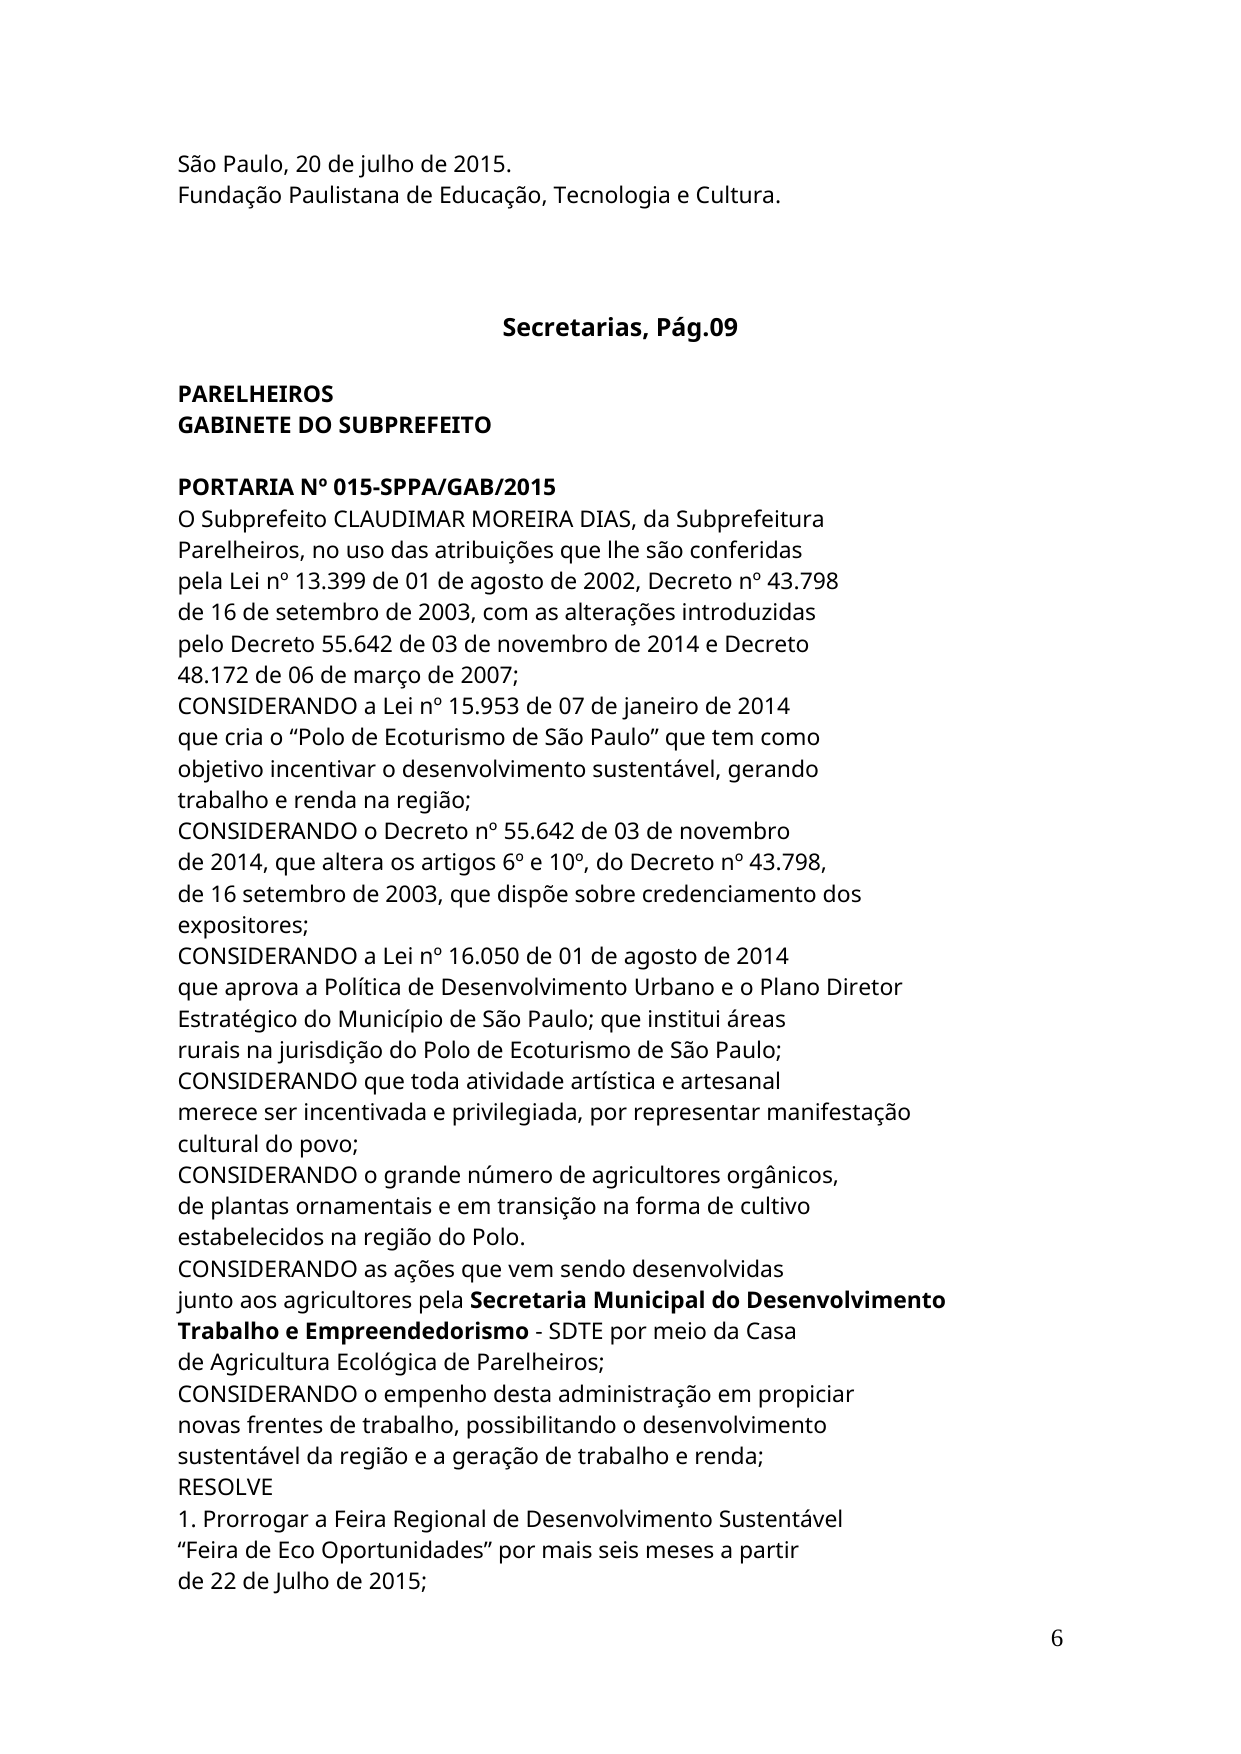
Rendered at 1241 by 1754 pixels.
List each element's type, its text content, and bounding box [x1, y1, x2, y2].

text junto aos agricultores pela Secretaria Municipal do Desenvolvimento [177, 1284, 1063, 1315]
text sustentável da região e a geração de trabalho e renda; [177, 1440, 1063, 1471]
text CONSIDERANDO a Lei nº 16.050 de 01 de agosto de 2014 [177, 940, 1063, 971]
text PARELHEIROS [177, 378, 1063, 409]
text “Feira de Eco Oportunidades” por mais seis meses a partir [177, 1534, 1063, 1565]
text novas frentes de trabalho, possibilitando o desenvolvimento [177, 1409, 1063, 1440]
text de 22 de Julho de 2015; [177, 1565, 1063, 1596]
text pela Lei nº 13.399 de 01 de agosto de 2002, Decreto nº 43.798 [177, 565, 1063, 596]
text CONSIDERANDO que toda atividade artística e artesanal [177, 1065, 1063, 1096]
text CONSIDERANDO o Decreto nº 55.642 de 03 de novembro [177, 815, 1063, 846]
text Fundação Paulistana de Educação, Tecnologia e Cultura. [177, 179, 1063, 210]
text trabalho e renda na região; [177, 784, 1063, 815]
text de 16 de setembro de 2003, com as alterações introduzidas [177, 596, 1063, 628]
text que cria o “Polo de Ecoturismo de São Paulo” que tem como [177, 721, 1063, 753]
text de 16 setembro de 2003, que dispõe sobre credenciamento dos [177, 878, 1063, 909]
text RESOLVE [177, 1471, 1063, 1503]
text Parelheiros, no uso das atribuições que lhe são conferidas [177, 534, 1063, 565]
text Estratégico do Município de São Paulo; que institui áreas [177, 1003, 1063, 1034]
text CONSIDERANDO a Lei nº 15.953 de 07 de janeiro de 2014 [177, 690, 1063, 721]
text São Paulo, 20 de julho de 2015. [177, 148, 1063, 179]
text de plantas ornamentais e em transição na forma de cultivo [177, 1190, 1063, 1221]
text pelo Decreto 55.642 de 03 de novembro de 2014 e Decreto [177, 628, 1063, 659]
text estabelecidos na região do Polo. [177, 1221, 1063, 1253]
text O Subprefeito CLAUDIMAR MOREIRA DIAS, da Subprefeitura [177, 503, 1063, 534]
text cultural do povo; [177, 1128, 1063, 1159]
text que aprova a Política de Desenvolvimento Urbano e o Plano Diretor [177, 971, 1063, 1003]
text PORTARIA Nº 015-SPPA/GAB/2015 [177, 471, 1063, 503]
text Secretarias, Pág.09 [177, 309, 1063, 343]
text expositores; [177, 909, 1063, 940]
text CONSIDERANDO o grande número de agricultores orgânicos, [177, 1159, 1063, 1190]
text de Agricultura Ecológica de Parelheiros; [177, 1346, 1063, 1378]
text GABINETE DO SUBPREFEITO [177, 409, 1063, 440]
text 48.172 de 06 de março de 2007; [177, 659, 1063, 690]
text de 2014, que altera os artigos 6º e 10º, do Decreto nº 43.798, [177, 846, 1063, 878]
text CONSIDERANDO o empenho desta administração em propiciar [177, 1378, 1063, 1409]
text rurais na jurisdição do Polo de Ecoturismo de São Paulo; [177, 1034, 1063, 1065]
text CONSIDERANDO as ações que vem sendo desenvolvidas [177, 1253, 1063, 1284]
text Trabalho e Empreendedorismo - SDTE por meio da Casa [177, 1315, 1063, 1346]
text objetivo incentivar o desenvolvimento sustentável, gerando [177, 753, 1063, 784]
text 1. Prorrogar a Feira Regional de Desenvolvimento Sustentável [177, 1503, 1063, 1534]
text merece ser incentivada e privilegiada, por representar manifestação [177, 1096, 1063, 1128]
